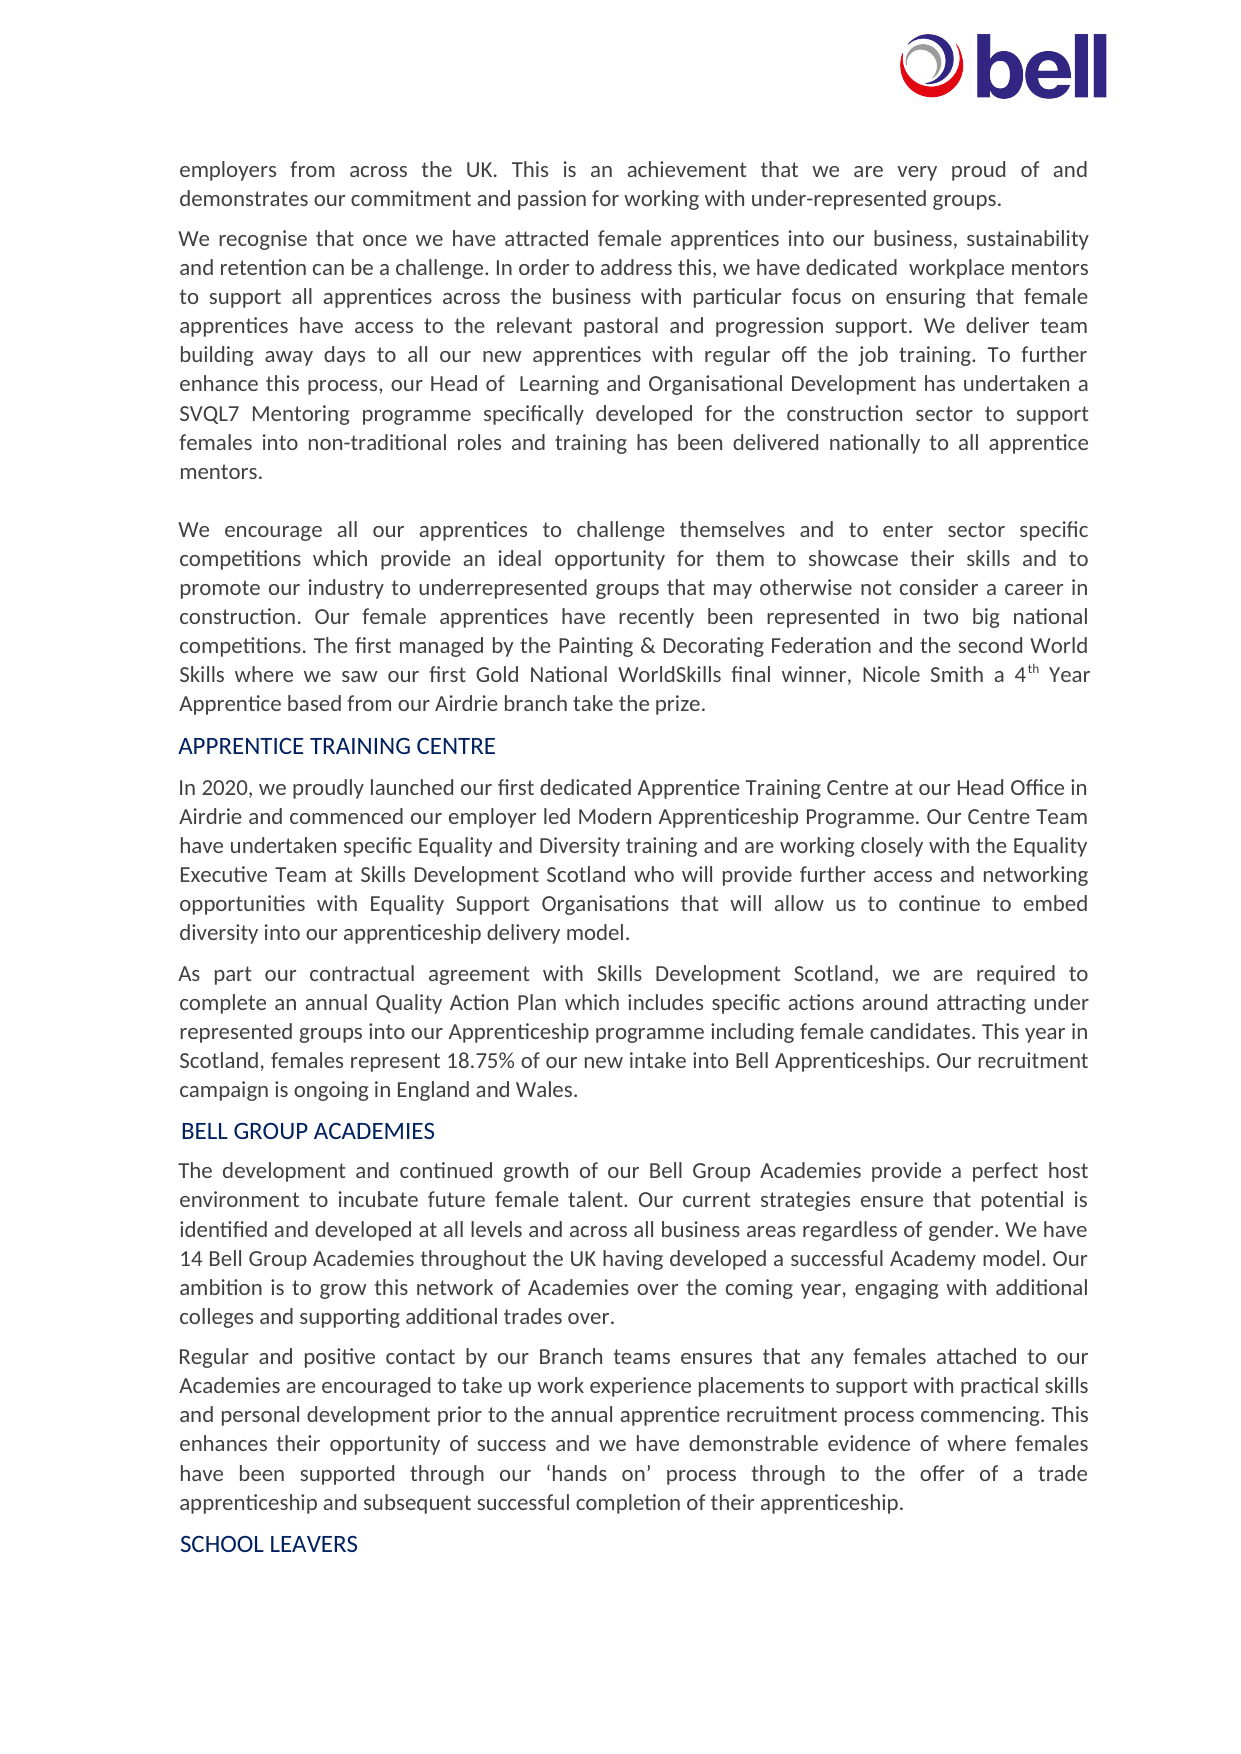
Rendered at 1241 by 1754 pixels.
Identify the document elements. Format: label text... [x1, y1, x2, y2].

text We recognise that once we have attracted female apprentices into our business, sustainability and retention can be a challenge. In order to address this, we have dedicated workplace mentors to support all apprentices across the business with particular focus on ensuring that female apprentices have access to the relevant pastoral and progression support. We deliver team building away days to all our new apprentices with regular off the job training. To further enhance this process, our Head of Learning and Organisational Development has undertaken a SVQL7 Mentoring programme specifically developed for the construction sector to support females into non-traditional roles and training has been delivered nationally to all apprentice mentors. [178, 224, 1090, 485]
picture [900, 34, 1107, 99]
text Regular and positive contact by our Branch teams ensures that any females attached to our Academies are encouraged to take up work experience placements to support with practical skills and personal development prior to the annual apprentice recruitment process commencing. This enhances their opportunity of success and we have demonstrable evidence of where females have been supported through our ‘hands on’ process through to the offer of a trade apprenticeship and subsequent successful completion of their apprenticeship. [178, 1342, 1090, 1516]
subtitle BELL GROUP ACADEMIES [181, 1116, 1090, 1146]
text APPRENTICE TRAINING CENTRE [178, 730, 1090, 760]
text The development and continued growth of our Bell Group Academies provide a perfect host environment to incubate future female talent. Our current strategies ensure that potential is identified and developed at all levels and across all business areas regardless of gender. We have 14 Bell Group Academies throughout the UK having developed a successful Academy model. Our ambition is to grow this network of Academies over the coming year, engaging with additional colleges and supporting additional trades over. [178, 1157, 1090, 1330]
text In 2020, we proudly launched our first dedicated Apprentice Training Centre at our Head Office in Airdrie and commenced our employer led Modern Apprenticeship Programme. Our Centre Team have undertaken specific Equality and Diversity training and are working closely with the Equality Executive Team at Skills Development Scotland who will provide further access and networking opportunities with Equality Support Organisations that will allow us to continue to embed diversity into our apprenticeship delivery model. [178, 773, 1090, 946]
text As part our contractual agreement with Skills Development Scotland, we are required to complete an annual Quality Action Plan which includes specific actions around attracting under represented groups into our Apprenticeship programme including female candidates. This year in Scotland, females represent 18.75% of our new intake into Bell Apprenticeships. Our recruitment campaign is ongoing in England and Wales. [178, 959, 1090, 1103]
text We encourage all our apprentices to challenge themselves and to enter sector specific competitions which provide an ideal opportunity for them to showcase their skills and to promote our industry to underrepresented groups that may otherwise not consider a career in construction. Our female apprentices have recently been represented in two big national competitions. The first managed by the Painting & Decorating Federation and the second World Skills where we saw our first Gold National WorldSkills final winner, Nicole Smith a 4th Year Apprentice based from our Airdrie branch take the prize. [178, 515, 1090, 717]
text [178, 155, 1090, 212]
text SCHOOL LEAVERS [180, 1528, 1090, 1559]
